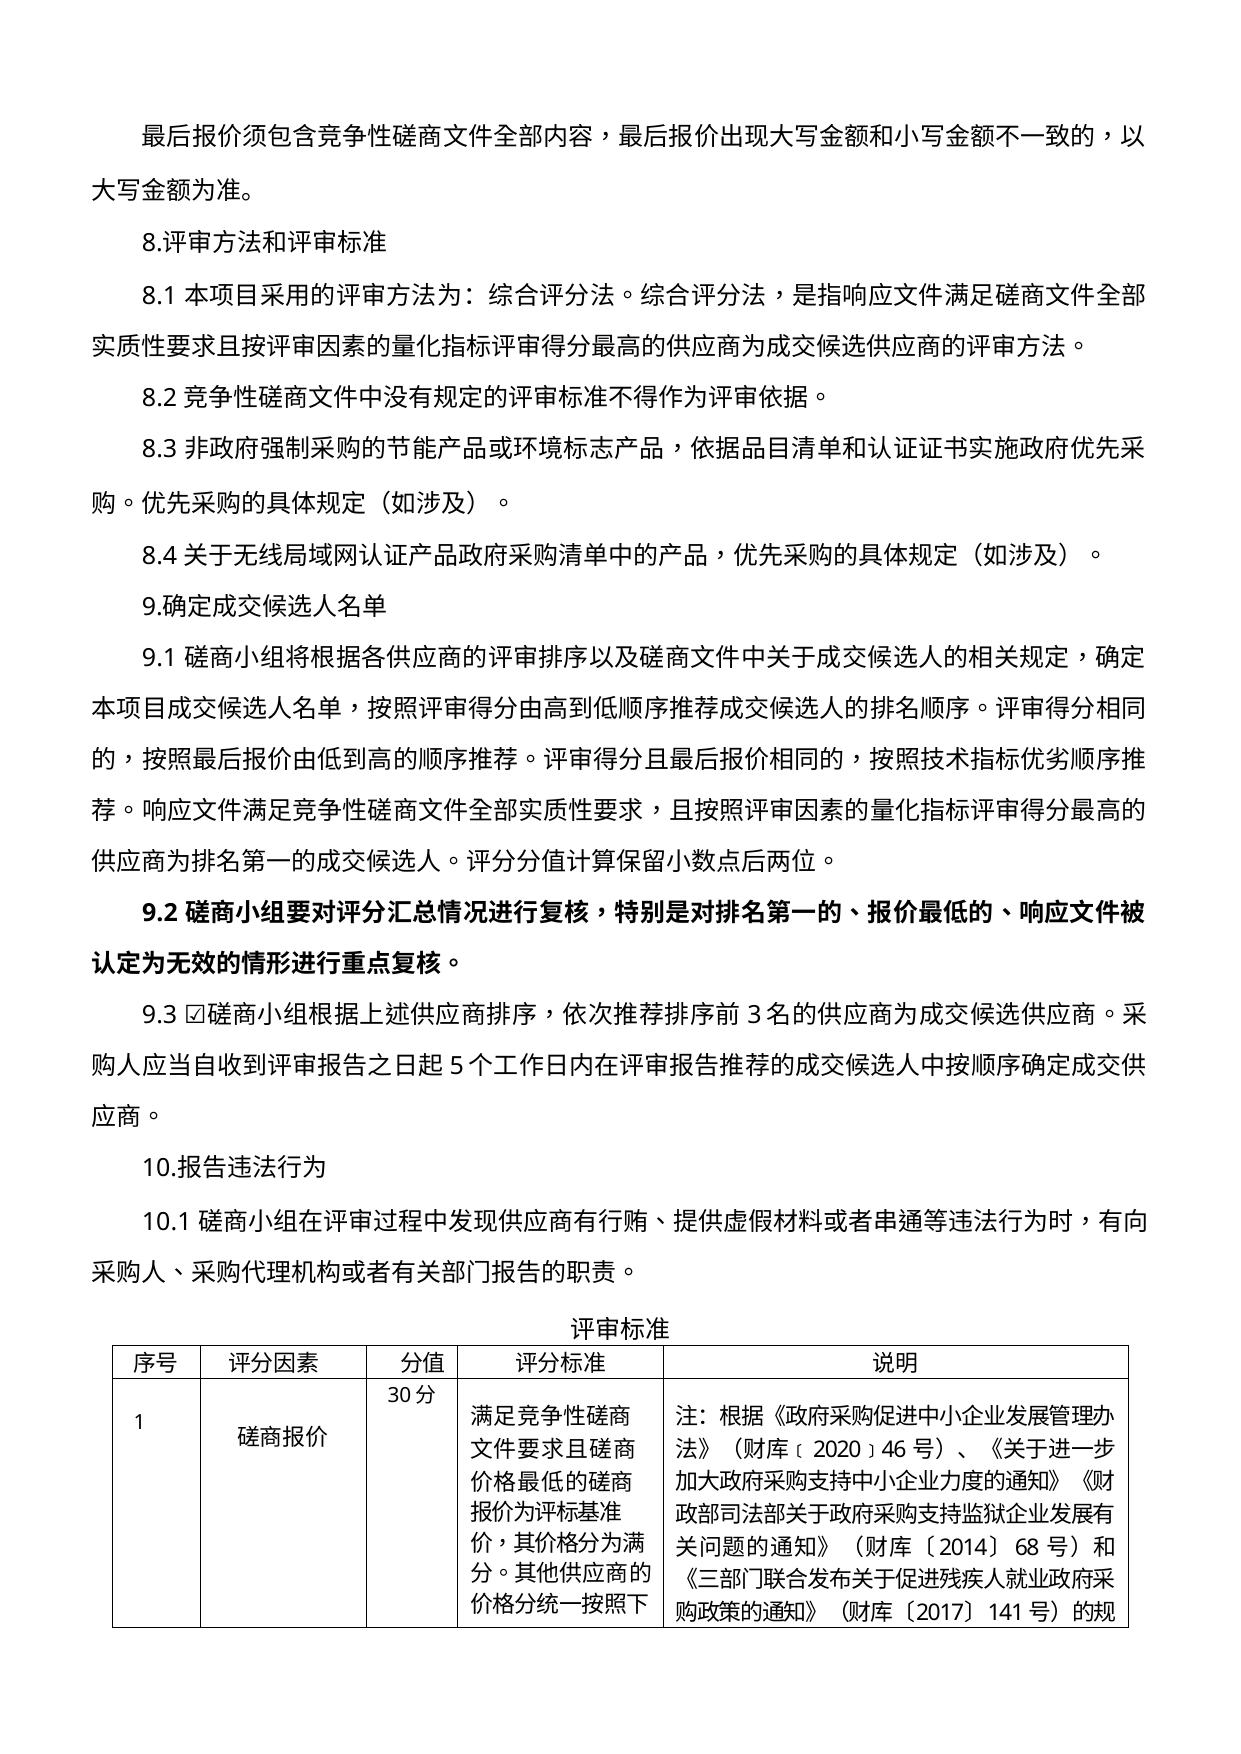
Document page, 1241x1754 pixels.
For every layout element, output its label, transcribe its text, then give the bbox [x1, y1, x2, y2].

text 8.1 本项目采用的评审方法为：综合评分法。综合评分法，是指响应文件满足磋商文件全部实质性要求且按评审因素的量化指标评审得分最高的供应商为成交候选供应商的评审方法。 [92, 276, 1148, 363]
text 8.4 关于无线局域网认证产品政府采购清单中的产品，优先采购的具体规定（如涉及）。 [92, 538, 1148, 572]
text 最后报价须包含竞争性磋商文件全部内容，最后报价出现大写金额和小写金额不一致的，以大写金额为准。 [92, 118, 1148, 207]
text 8.3 非政府强制采购的节能产品或环境标志产品，依据品目清单和认证证书实施政府优先采购。优先采购的具体规定（如涉及）。 [92, 431, 1148, 519]
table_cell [664, 1379, 1128, 1627]
table_header 评分标准 [458, 1346, 663, 1378]
table_cell 1 [113, 1379, 200, 1627]
table_cell 30分 [367, 1379, 457, 1627]
text 评审标准 [92, 1313, 1148, 1345]
table_header 说明 [664, 1346, 1128, 1378]
text 8.评审方法和评审标准 [92, 225, 1148, 259]
table_cell 磋商报价 [201, 1379, 366, 1627]
text 9.2 磋商小组要对评分汇总情况进行复核，特别是对排名第一的、报价最低的、响应文件被认定为无效的情形进行重点复核。 [92, 895, 1148, 980]
table_header 序号 [113, 1346, 200, 1378]
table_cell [458, 1379, 663, 1627]
text 9.1 磋商小组将根据各供应商的评审排序以及磋商文件中关于成交候选人的相关规定，确定本项目成交候选人名单，按照评审得分由高到低顺序推荐成交候选人的排名顺序。评审得分相同的，按照最后报价由低到高的顺序推荐。评审得分且最后报价相同的，按照技术指标优劣顺序推荐。响应文件满足竞争性磋商文件全部实质性要求，且按照评审因素的量化指标评审得分最高的供应商为排名第一的成交候选人。评分分值计算保留小数点后两位。 [92, 640, 1148, 878]
text 8.2 竞争性磋商文件中没有规定的评审标准不得作为评审依据。 [92, 380, 1148, 414]
text 9.确定成交候选人名单 [92, 589, 1148, 623]
text 9.3 ☑磋商小组根据上述供应商排序，依次推荐排序前3名的供应商为成交候选供应商。采购人应当自收到评审报告之日起5个工作日内在评审报告推荐的成交候选人中按顺序确定成交供应商。 [92, 997, 1148, 1133]
text 10.报告违法行为 [92, 1150, 1148, 1184]
table_header 评分因素 [201, 1346, 366, 1378]
table_header 分值 [367, 1346, 457, 1378]
text 10.1 磋商小组在评审过程中发现供应商有行贿、提供虚假材料或者串通等违法行为时，有向采购人、采购代理机构或者有关部门报告的职责。 [92, 1201, 1148, 1288]
